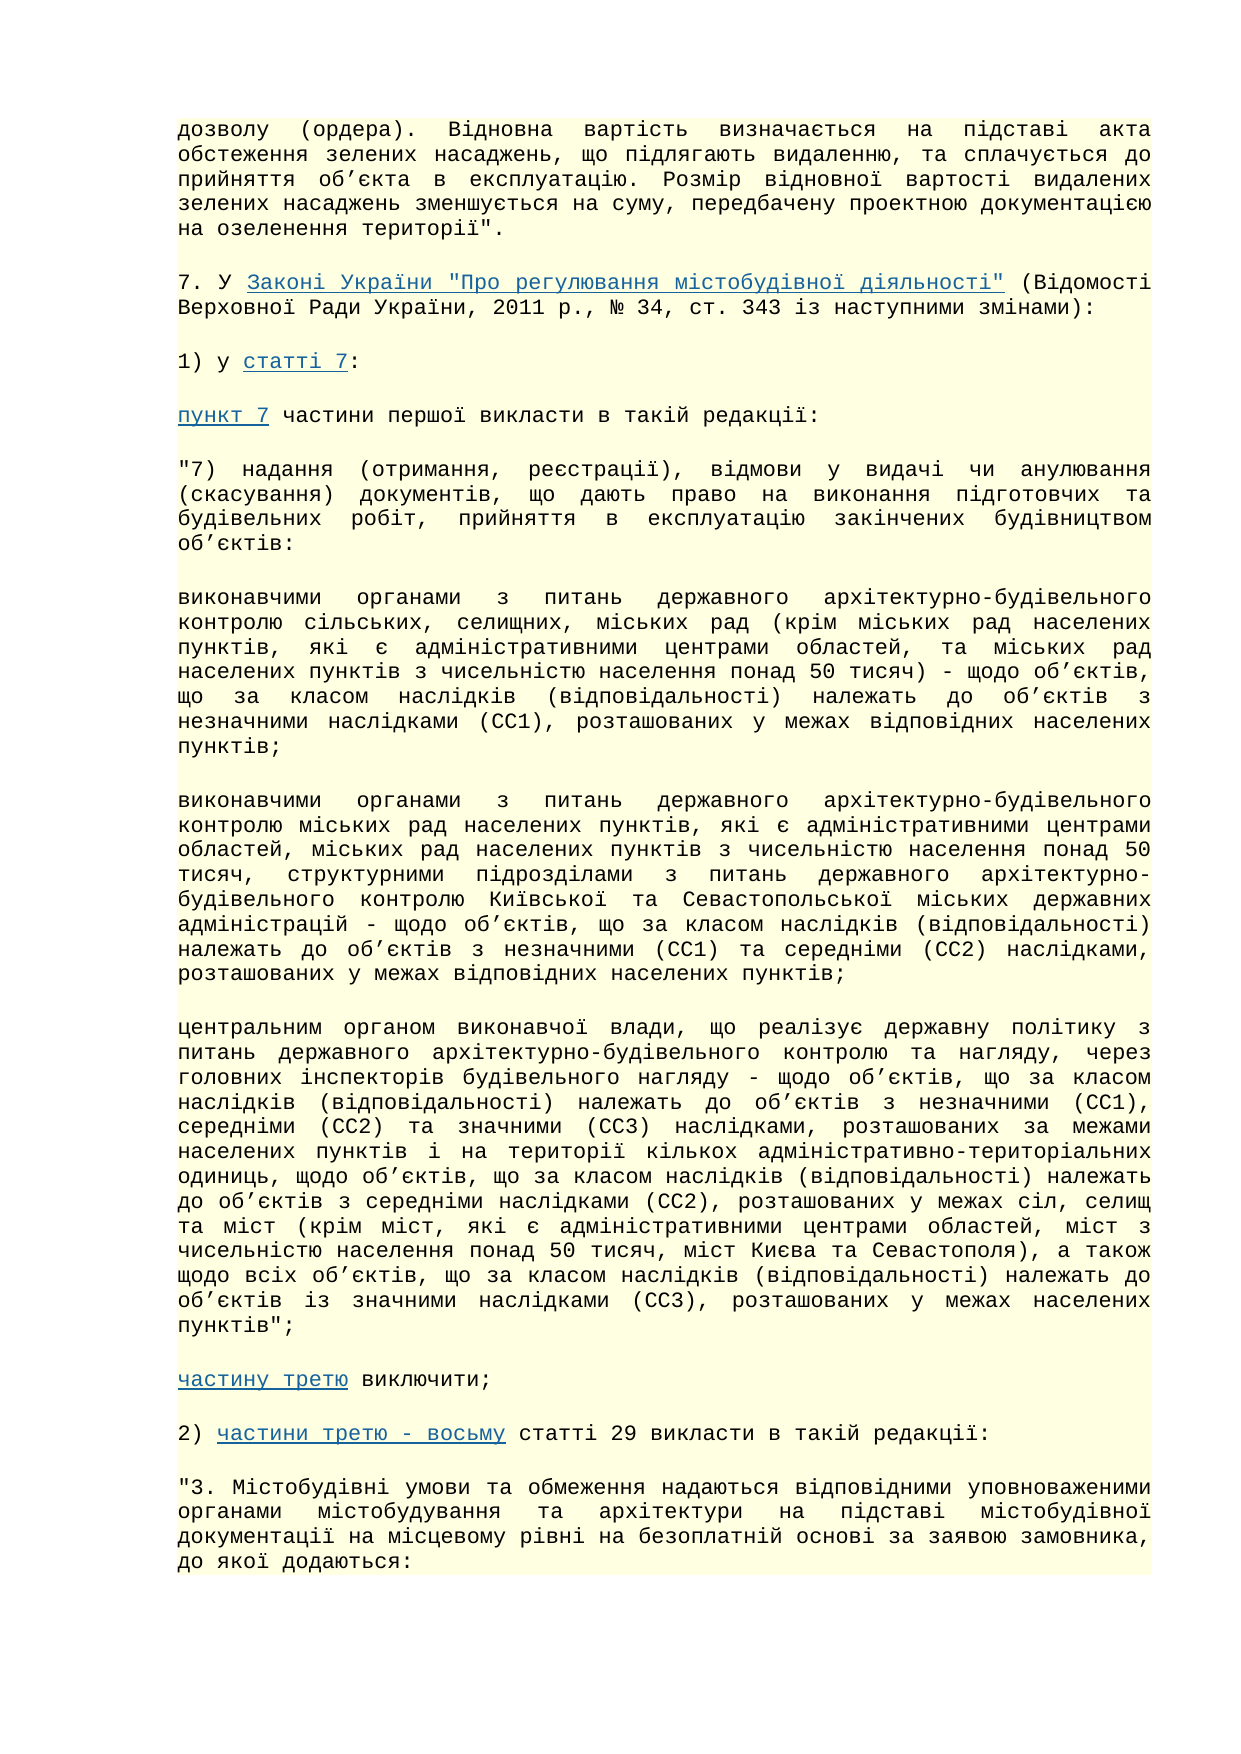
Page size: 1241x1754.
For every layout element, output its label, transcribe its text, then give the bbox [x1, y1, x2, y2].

text центральним органом виконавчої влади, що реалізує державну політику з питань державного архітектурно-будівельного контролю та нагляду, через головних інспекторів будівельного нагляду - щодо об’єктів, що за класом наслідків (відповідальності) належать до об’єктів з незначними (СС1), середніми (СС2) та значними (СС3) наслідками, розташованих за межами населених пунктів і на території кількох адміністративно-територіальних одиниць, щодо об’єктів, що за класом наслідків (відповідальності) належать до об’єктів з середніми наслідками (СС2), розташованих у межах сіл, селищ та міст (крім міст, які є адміністративними центрами областей, міст з чисельністю населення понад 50 тисяч, міст Києва та Севастополя), а також щодо всіх об’єктів, що за класом наслідків (відповідальності) належать до об’єктів із значними наслідками (СС3), розташованих у межах населених пунктів"; [177, 1016, 1152, 1339]
text "3. Містобудівні умови та обмеження надаються відповідними уповноваженими органами містобудування та архітектури на підставі містобудівної документації на місцевому рівні на безоплатній основі за заявою замовника, до якої додаються: [177, 1476, 1152, 1575]
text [177, 118, 1152, 242]
text частину третю виключити; [177, 1368, 1152, 1393]
text 1) у статті 7: [177, 350, 1152, 375]
text виконавчими органами з питань державного архітектурно-будівельного контролю сільських, селищних, міських рад (крім міських рад населених пунктів, які є адміністративними центрами областей, та міських рад населених пунктів з чисельністю населення понад 50 тисяч) - щодо об’єктів, що за класом наслідків (відповідальності) належать до об’єктів з незначними наслідками (СС1), розташованих у межах відповідних населених пунктів; [177, 586, 1152, 760]
text 7. У Законі України "Про регулювання містобудівної діяльності" (Відомості Верховної Ради України, 2011 р., № 34, ст. 343 із наступними змінами): [177, 271, 1152, 321]
text пункт 7 частини першої викласти в такій редакції: [177, 404, 1152, 429]
text "7) надання (отримання, реєстрації), відмови у видачі чи анулювання (скасування) документів, що дають право на виконання підготовчих та будівельних робіт, прийняття в експлуатацію закінчених будівництвом об’єктів: [177, 458, 1152, 557]
text виконавчими органами з питань державного архітектурно-будівельного контролю міських рад населених пунктів, які є адміністративними центрами областей, міських рад населених пунктів з чисельністю населення понад 50 тисяч, структурними підрозділами з питань державного архітектурно-будівельного контролю Київської та Севастопольської міських державних адміністрацій - щодо об’єктів, що за класом наслідків (відповідальності) належать до об’єктів з незначними (СС1) та середніми (СС2) наслідками, розташованих у межах відповідних населених пунктів; [177, 789, 1152, 987]
text 2) частини третю - восьму статті 29 викласти в такій редакції: [177, 1422, 1152, 1447]
